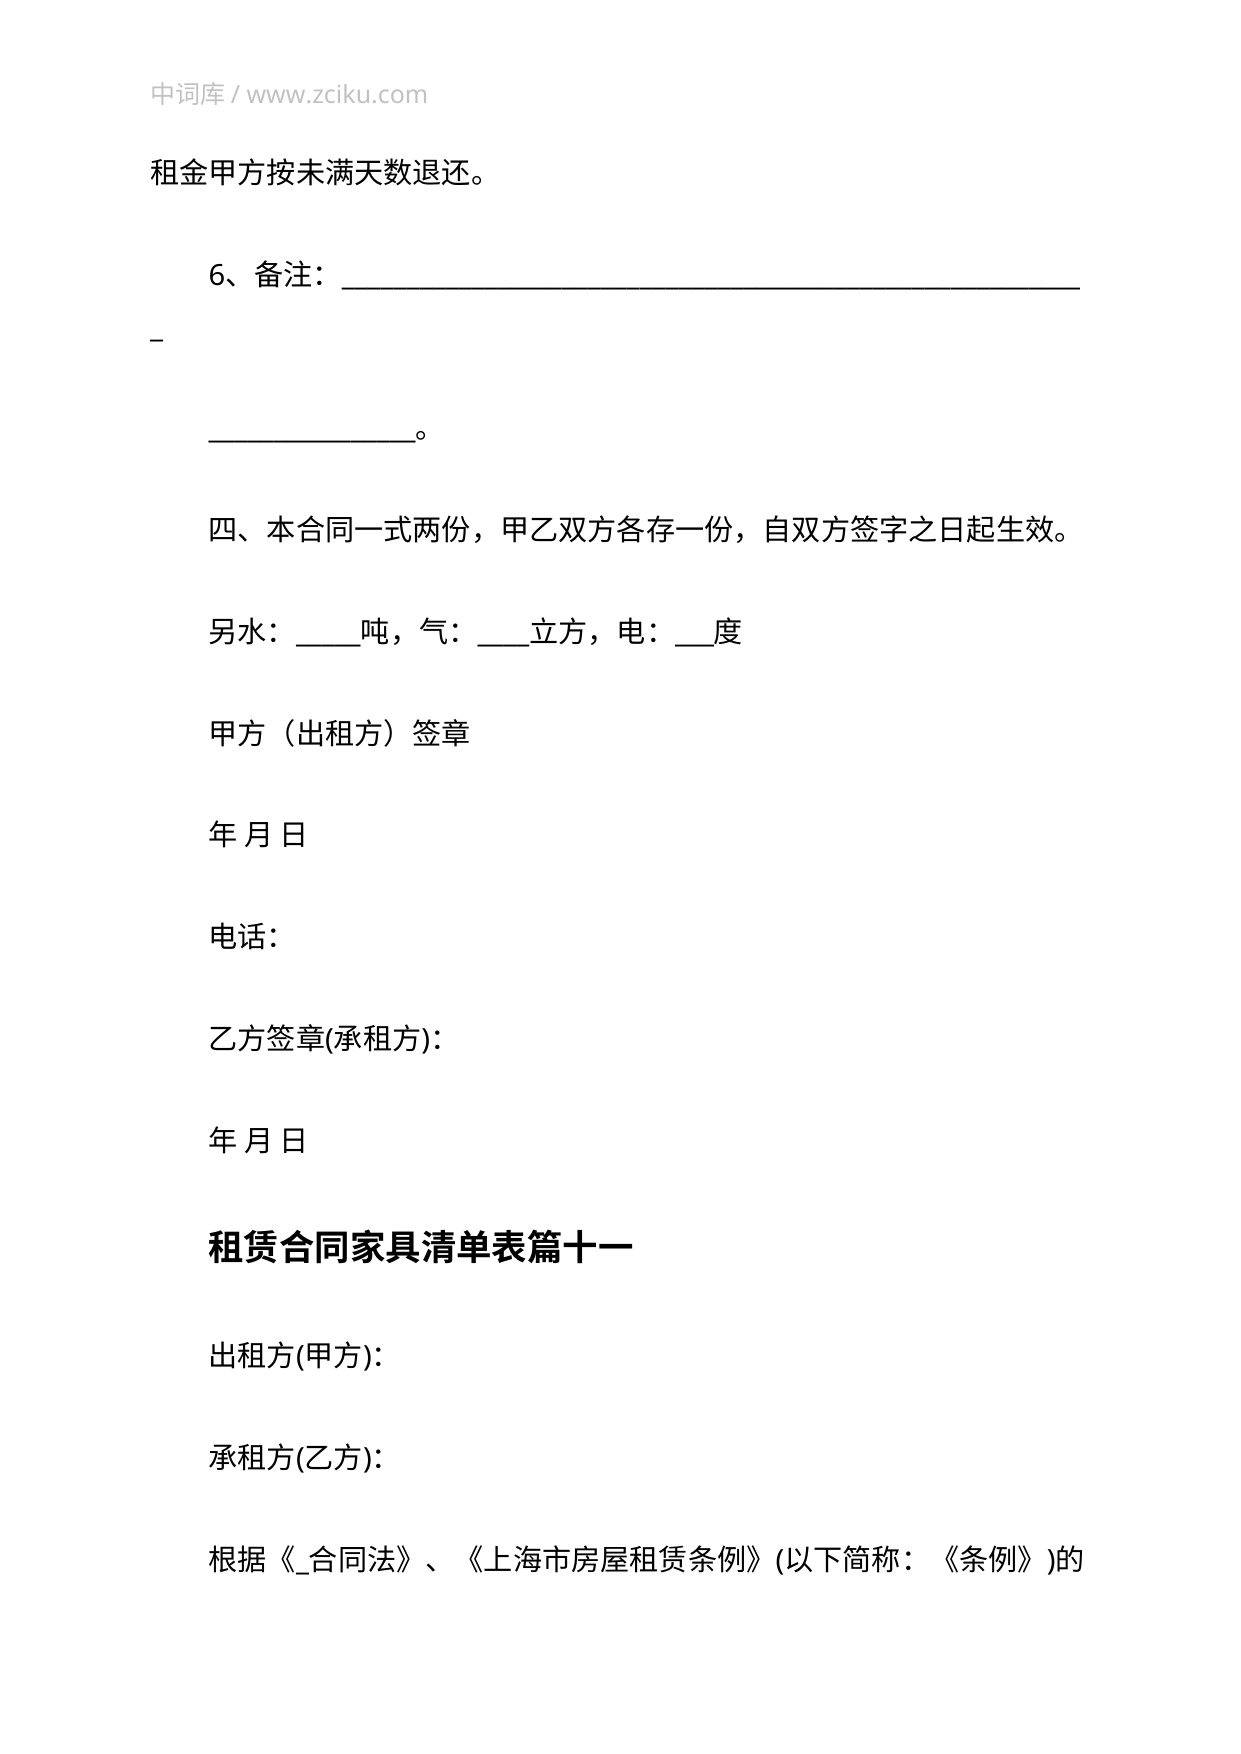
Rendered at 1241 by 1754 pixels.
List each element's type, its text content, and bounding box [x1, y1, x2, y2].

text 承租方(乙方)： [150, 1435, 1090, 1477]
text 出租方(甲方)： [150, 1333, 1090, 1375]
text 另水：_____吨，气：____立方，电：___度 [150, 608, 1090, 651]
text ________________。 [150, 404, 1090, 447]
text 乙方签章(承租方)： [150, 1016, 1090, 1058]
text 6、备注：__________________________________________________________ [150, 252, 1090, 346]
text 年 月 日 [150, 1117, 1090, 1160]
text 电话： [150, 914, 1090, 956]
text 租赁合同家具清单表篇十一 [150, 1219, 1090, 1271]
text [150, 150, 1090, 192]
text 四、本合同一式两份，甲乙双方各存一份，自双方签字之日起生效。 [150, 506, 1090, 549]
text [150, 1537, 1090, 1579]
text 年 月 日 [150, 812, 1090, 854]
text 甲方（出租方）签章 [150, 710, 1090, 752]
